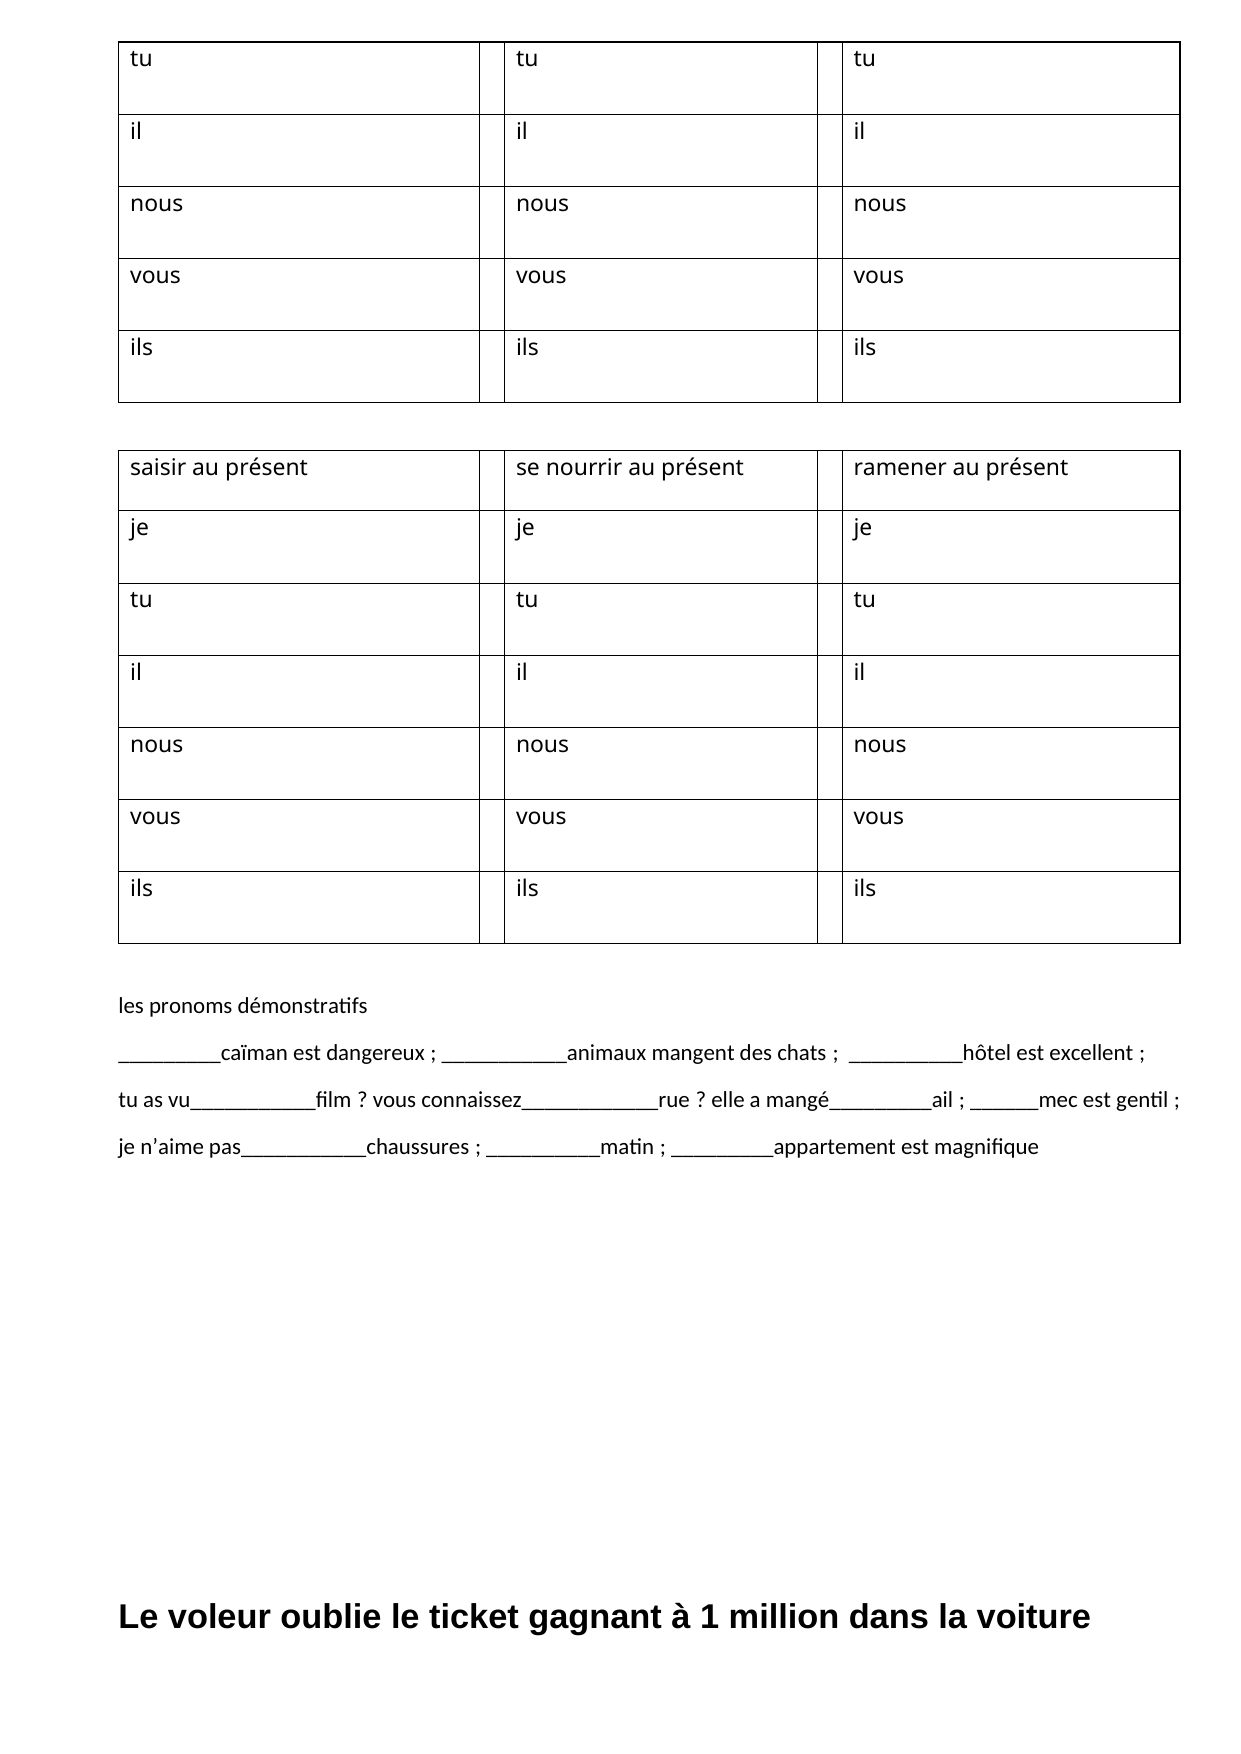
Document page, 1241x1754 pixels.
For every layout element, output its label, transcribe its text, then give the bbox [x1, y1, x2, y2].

table_cell ils [843, 331, 1179, 402]
table_cell nous [505, 187, 817, 258]
table_cell [818, 800, 842, 871]
table_cell vous [119, 259, 479, 330]
table_header [818, 451, 842, 510]
table_cell tu [505, 43, 817, 113]
table_cell nous [119, 728, 479, 799]
table_cell nous [843, 728, 1179, 799]
table_cell ils [119, 872, 479, 943]
text _________caïman est dangereux ; ___________animaux mangent des chats ; __________hôtel est excellent ; [118, 1038, 1199, 1066]
table_cell [818, 584, 842, 654]
table_cell [818, 187, 842, 258]
table_cell [818, 728, 842, 799]
table_cell [480, 43, 504, 113]
table_cell vous [505, 800, 817, 871]
table_cell vous [119, 800, 479, 871]
table_cell il [505, 115, 817, 186]
table_header ramener au présent [843, 451, 1179, 510]
table_cell [480, 656, 504, 727]
table_cell tu [119, 43, 479, 113]
table_cell je [505, 511, 817, 582]
table_cell [818, 656, 842, 727]
table_cell il [843, 656, 1179, 727]
table_header [480, 451, 504, 510]
table_cell [480, 584, 504, 654]
table_cell ils [843, 872, 1179, 943]
table_cell nous [119, 187, 479, 258]
table_cell [818, 511, 842, 582]
table_cell je [119, 511, 479, 582]
table_cell vous [843, 800, 1179, 871]
table_cell il [119, 656, 479, 727]
table_cell [818, 331, 842, 402]
table_cell [480, 872, 504, 943]
table_cell nous [505, 728, 817, 799]
table_cell je [843, 511, 1179, 582]
table_cell tu [119, 584, 479, 654]
table_cell [480, 259, 504, 330]
table_cell ils [505, 872, 817, 943]
table_header se nourrir au présent [505, 451, 817, 510]
text tu as vu___________film ? vous connaissez____________rue ? elle a mangé_________ail ; ______mec est gentil ; [118, 1085, 1199, 1113]
table_cell vous [843, 259, 1179, 330]
table_cell il [505, 656, 817, 727]
table_cell [818, 115, 842, 186]
table_cell [480, 187, 504, 258]
table_header saisir au présent [119, 451, 479, 510]
table_cell tu [505, 584, 817, 654]
text les pronoms démonstratifs [118, 991, 1199, 1019]
table_cell nous [843, 187, 1179, 258]
table_cell [480, 728, 504, 799]
table_cell [480, 115, 504, 186]
table_cell [818, 43, 842, 113]
text Le voleur oublie le ticket gagnant à 1 million dans la voiture [118, 1596, 1199, 1636]
text je n’aime pas___________chaussures ; __________matin ; _________appartement est magnifique [118, 1132, 1199, 1160]
table_cell [818, 259, 842, 330]
table_cell tu [843, 43, 1179, 113]
table_cell [480, 331, 504, 402]
table_cell ils [505, 331, 817, 402]
table_cell vous [505, 259, 817, 330]
table_cell [480, 511, 504, 582]
table_cell tu [843, 584, 1179, 654]
table_cell [480, 800, 504, 871]
table_cell [818, 872, 842, 943]
table_cell il [843, 115, 1179, 186]
table_cell il [119, 115, 479, 186]
table_cell ils [119, 331, 479, 402]
